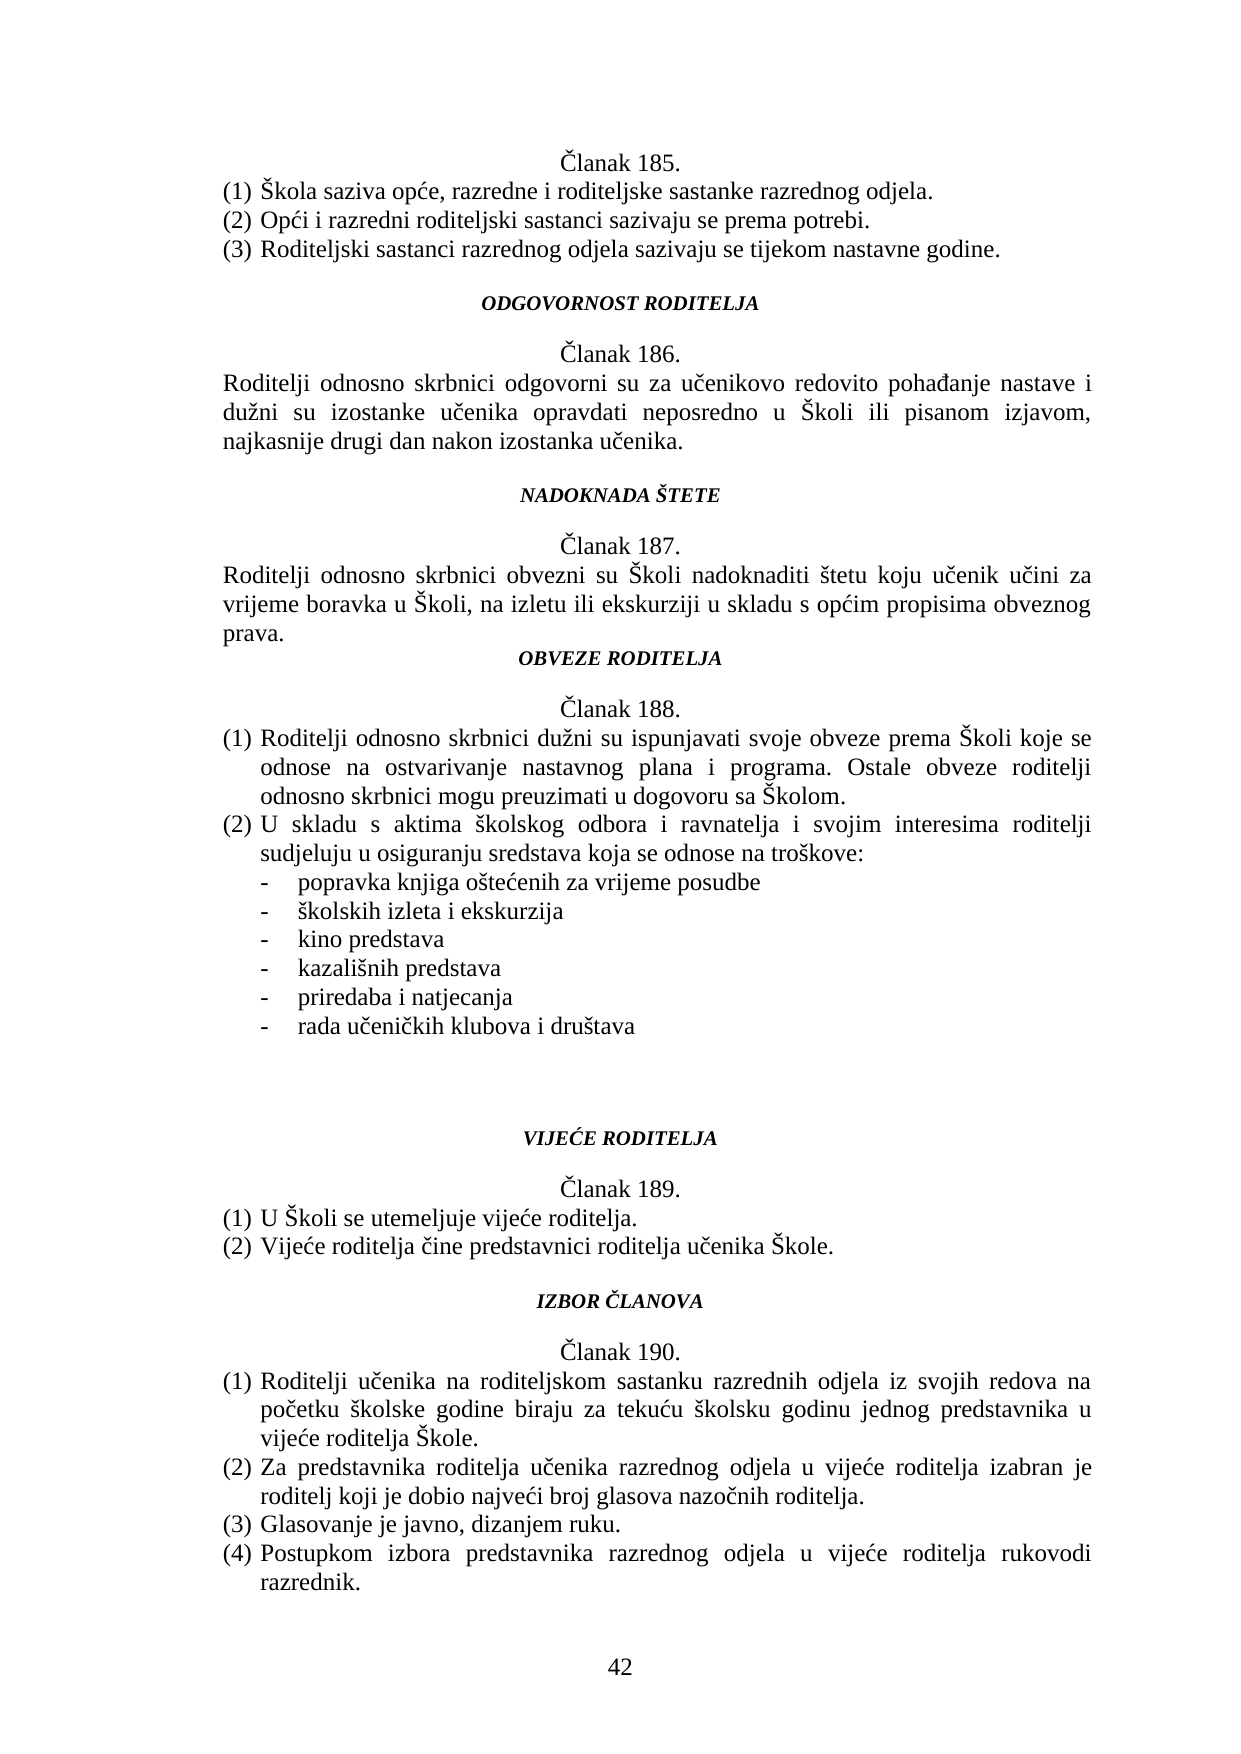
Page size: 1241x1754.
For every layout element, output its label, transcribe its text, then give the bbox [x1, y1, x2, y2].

list Vijeće roditelja čine predstavnici roditelja učenika Škole. [223, 1231, 1093, 1260]
list Roditeljski sastanci razrednog odjela sazivaju se tijekom nastavne godine. [223, 234, 1093, 263]
list kazališnih predstava [260, 953, 1093, 982]
text Članak 190. [148, 1337, 1093, 1366]
text Članak 185. [148, 148, 1093, 176]
list Roditelji učenika na roditeljskom sastanku razrednih odjela iz svojih redova na početku školske godine biraju za tekuću školsku godinu jednog predstavnika u vijeće roditelja Škole. [223, 1366, 1093, 1452]
text VIJEĆE RODITELJA [148, 1126, 1093, 1150]
list popravka knjiga oštećenih za vrijeme posudbe [260, 867, 1093, 896]
text ODGOVORNOST RODITELJA [148, 291, 1093, 315]
text NADOKNADA ŠTETE [148, 483, 1093, 507]
list priredaba i natjecanja [260, 982, 1093, 1011]
list Glasovanje je javno, dizanjem ruku. [223, 1509, 1093, 1538]
list Škola saziva opće, razredne i roditeljske sastanke razrednog odjela. [223, 176, 1093, 205]
list Postupkom izbora predstavnika razrednog odjela u vijeće roditelja rukovodi razrednik. [223, 1538, 1093, 1596]
text IZBOR ČLANOVA [148, 1289, 1093, 1313]
list Roditelji odnosno skrbnici dužni su ispunjavati svoje obveze prema Školi koje se odnose na ostvarivanje nastavnog plana i programa. Ostale obveze roditelji odnosno skrbnici mogu preuzimati u dogovoru sa Školom. [223, 723, 1093, 809]
text OBVEZE RODITELJA [148, 646, 1093, 670]
text Članak 189. [148, 1174, 1093, 1203]
list Opći i razredni roditeljski sastanci sazivaju se prema potrebi. [223, 205, 1093, 234]
list kino predstava [260, 924, 1093, 953]
text Članak 186. [148, 339, 1093, 368]
text Roditelji odnosno skrbnici obvezni su Školi nadoknaditi štetu koju učenik učini za vrijeme boravka u Školi, na izletu ili ekskurziji u skladu s općim propisima obveznog prava. [223, 560, 1093, 646]
list rada učeničkih klubova i društava [260, 1011, 1093, 1039]
text Roditelji odnosno skrbnici odgovorni su za učenikovo redovito pohađanje nastave i dužni su izostanke učenika opravdati neposredno u Školi ili pisanom izjavom, najkasnije drugi dan nakon izostanka učenika. [223, 368, 1093, 454]
list U skladu s aktima školskog odbora i ravnatelja i svojim interesima roditelji sudjeluju u osiguranju sredstava koja se odnose na troškove: [223, 809, 1093, 867]
list školskih izleta i ekskurzija [260, 896, 1093, 924]
text Članak 187. [148, 531, 1093, 560]
text Članak 188. [148, 694, 1093, 723]
list U Školi se utemeljuje vijeće roditelja. [223, 1203, 1093, 1231]
list Za predstavnika roditelja učenika razrednog odjela u vijeće roditelja izabran je roditelj koji je dobio najveći broj glasova nazočnih roditelja. [223, 1452, 1093, 1509]
